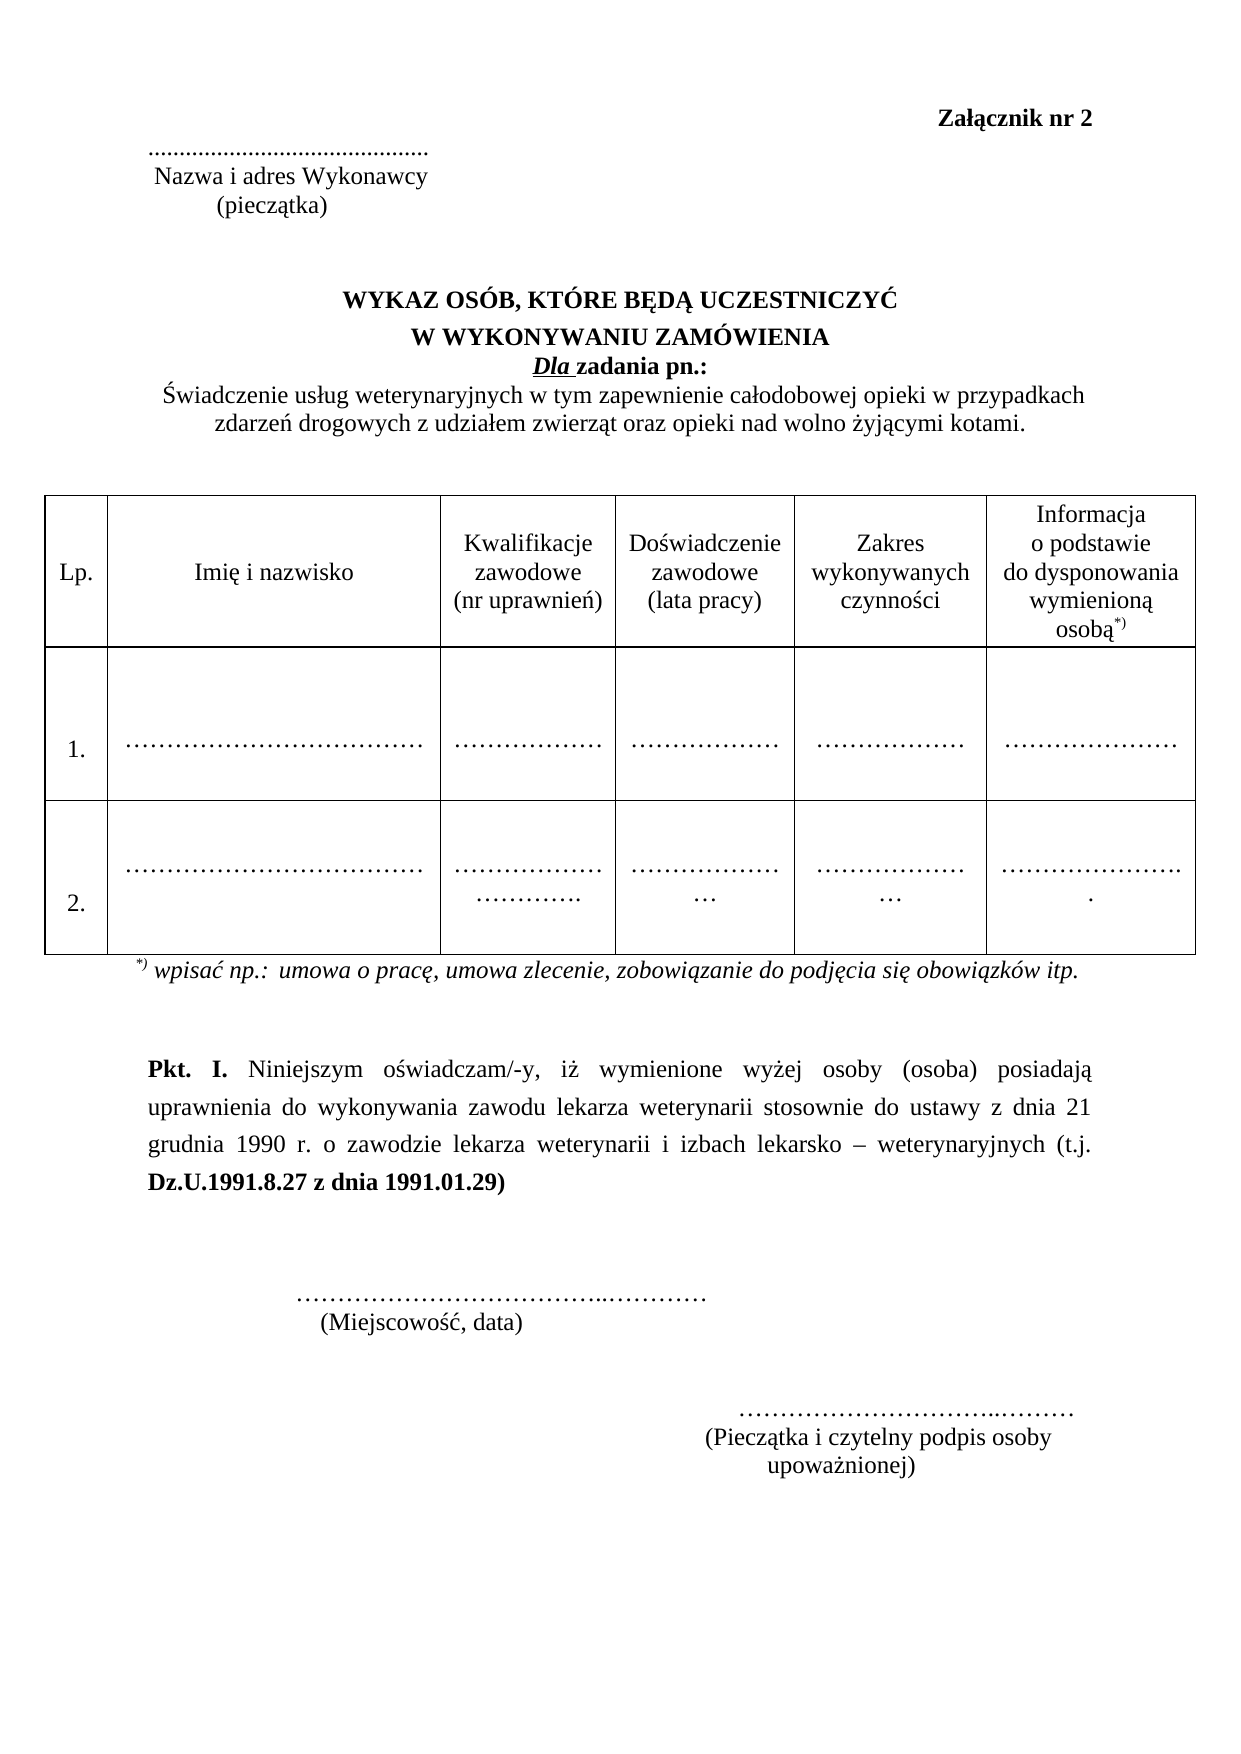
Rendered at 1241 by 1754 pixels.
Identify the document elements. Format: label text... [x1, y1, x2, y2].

table_header Imię i nazwisko [108, 496, 440, 646]
table_header Informacja o podstawie do dysponowania wymienioną osobą*) [987, 496, 1195, 646]
text (Pieczątka i czytelny podpis osoby upoważnionej) [590, 1422, 1093, 1479]
table_header Kwalifikacje zawodowe (nr uprawnień) [441, 496, 615, 646]
text *) wpisać np.: umowa o pracę, umowa zlecenie, zobowiązanie do podjęcia się obowiązków itp. [135, 955, 1093, 984]
table_cell ………………… [795, 801, 986, 954]
text (pieczątka) [148, 190, 1093, 218]
subtitle WYKAZ OSÓB, KTÓRE BĘDĄ UCZESTNICZYĆ [148, 276, 1093, 313]
text Załącznik nr 2 [148, 103, 1093, 132]
text Nazwa i adres Wykonawcy [148, 161, 1093, 190]
text ............................................. [148, 132, 1093, 161]
table_header Lp. [46, 496, 107, 646]
table_header Doświadczenie zawodowe (lata pracy) [616, 496, 794, 646]
subtitle Pkt. I. Niniejszym oświadczam/-y, iż wymienione wyżej osoby (osoba) posiadają uprawnienia do wykonywania zawodu lekarza weterynarii stosownie do ustawy z dnia 21 grudnia 1990 r. o zawodzie lekarza weterynarii i izbach lekarsko – weterynaryjnych (t.j. Dz.U.1991.8.27 z dnia 1991.01.29) [148, 1046, 1093, 1196]
text ………………………………..………… [251, 1278, 1093, 1307]
table_cell ………………… [987, 648, 1195, 800]
text Dla zadania pn.: [148, 351, 1093, 380]
text Świadczenie usług weterynaryjnych w tym zapewnienie całodobowej opieki w przypadkach zdarzeń drogowych z udziałem zwierząt oraz opieki nad wolno żyjącymi kotami. [148, 380, 1093, 437]
table_cell ……………… [795, 648, 986, 800]
table_cell 1. [46, 648, 107, 800]
text …………………………..……… [664, 1393, 1093, 1422]
table_cell ………………… [616, 801, 794, 954]
table_cell ………………….. [987, 801, 1195, 954]
table_cell ……………………………… [108, 648, 440, 800]
table_cell …………………………. [441, 801, 615, 954]
table_cell ……………………………… [108, 801, 440, 954]
table_header Zakres wykonywanych czynności [795, 496, 986, 646]
table_cell ……………… [441, 648, 615, 800]
table_cell ……………… [616, 648, 794, 800]
table_cell 2. [46, 801, 107, 954]
text (Miejscowość, data) [221, 1307, 1093, 1336]
subtitle W WYKONYWANIU ZAMÓWIENIA [148, 313, 1093, 351]
